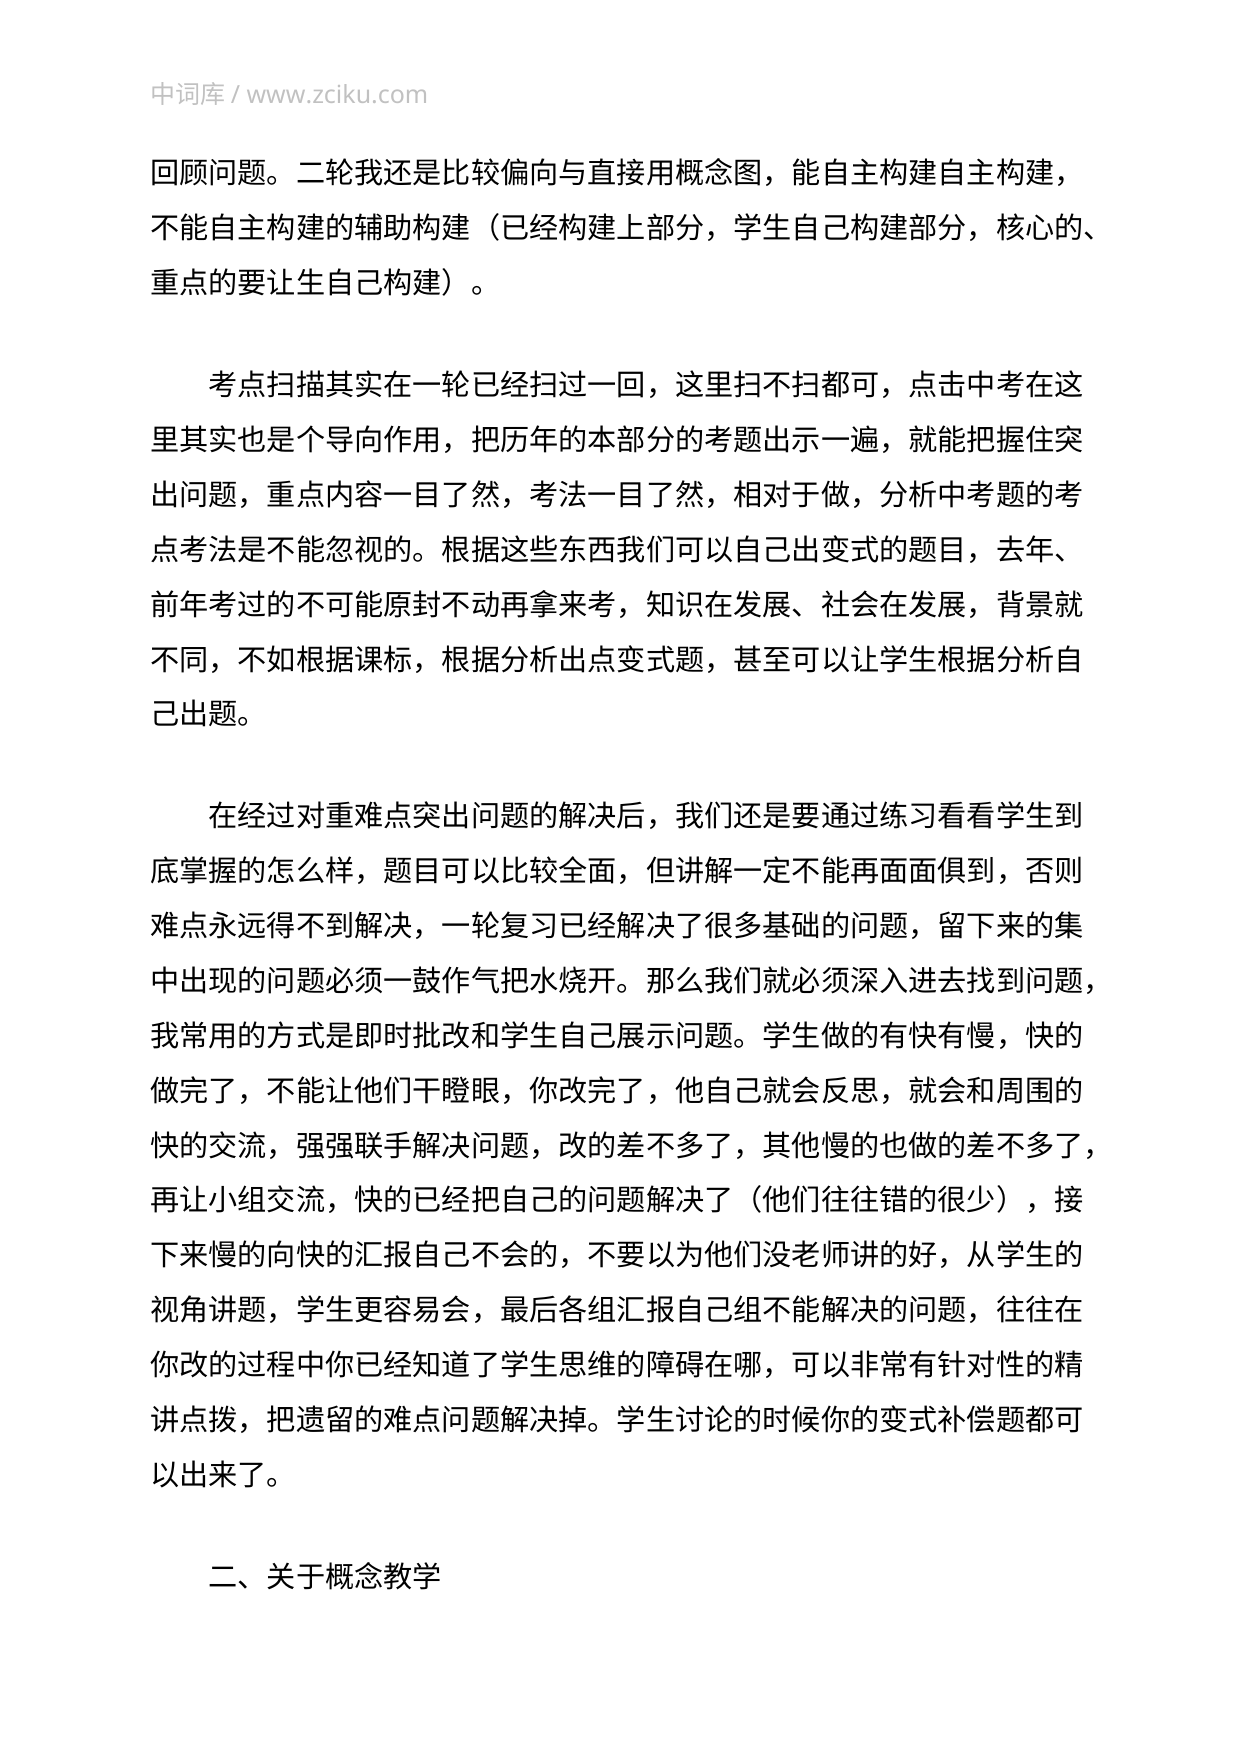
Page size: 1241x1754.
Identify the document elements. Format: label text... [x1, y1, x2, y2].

text 考点扫描其实在一轮已经扫过一回，这里扫不扫都可，点击中考在这里其实也是个导向作用，把历年的本部分的考题出示一遍，就能把握住突出问题，重点内容一目了然，考法一目了然，相对于做，分析中考题的考点考法是不能忽视的。根据这些东西我们可以自己出变式的题目，去年、前年考过的不可能原封不动再拿来考，知识在发展、社会在发展，背景就不同，不如根据课标，根据分析出点变式题，甚至可以让学生根据分析自己出题。 [150, 362, 1090, 733]
text 二、关于概念教学 [150, 1553, 1090, 1596]
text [150, 150, 1090, 302]
text 在经过对重难点突出问题的解决后，我们还是要通过练习看看学生到底掌握的怎么样，题目可以比较全面，但讲解一定不能再面面俱到，否则难点永远得不到解决，一轮复习已经解决了很多基础的问题，留下来的集中出现的问题必须一鼓作气把水烧开。那么我们就必须深入进去找到问题，我常用的方式是即时批改和学生自己展示问题。学生做的有快有慢，快的做完了，不能让他们干瞪眼，你改完了，他自己就会反思，就会和周围的快的交流，强强联手解决问题，改的差不多了，其他慢的也做的差不多了，再让小组交流，快的已经把自己的问题解决了（他们往往错的很少），接下来慢的向快的汇报自己不会的，不要以为他们没老师讲的好，从学生的视角讲题，学生更容易会，最后各组汇报自己组不能解决的问题，往往在你改的过程中你已经知道了学生思维的障碍在哪，可以非常有针对性的精讲点拨，把遗留的难点问题解决掉。学生讨论的时候你的变式补偿题都可以出来了。 [150, 793, 1090, 1494]
